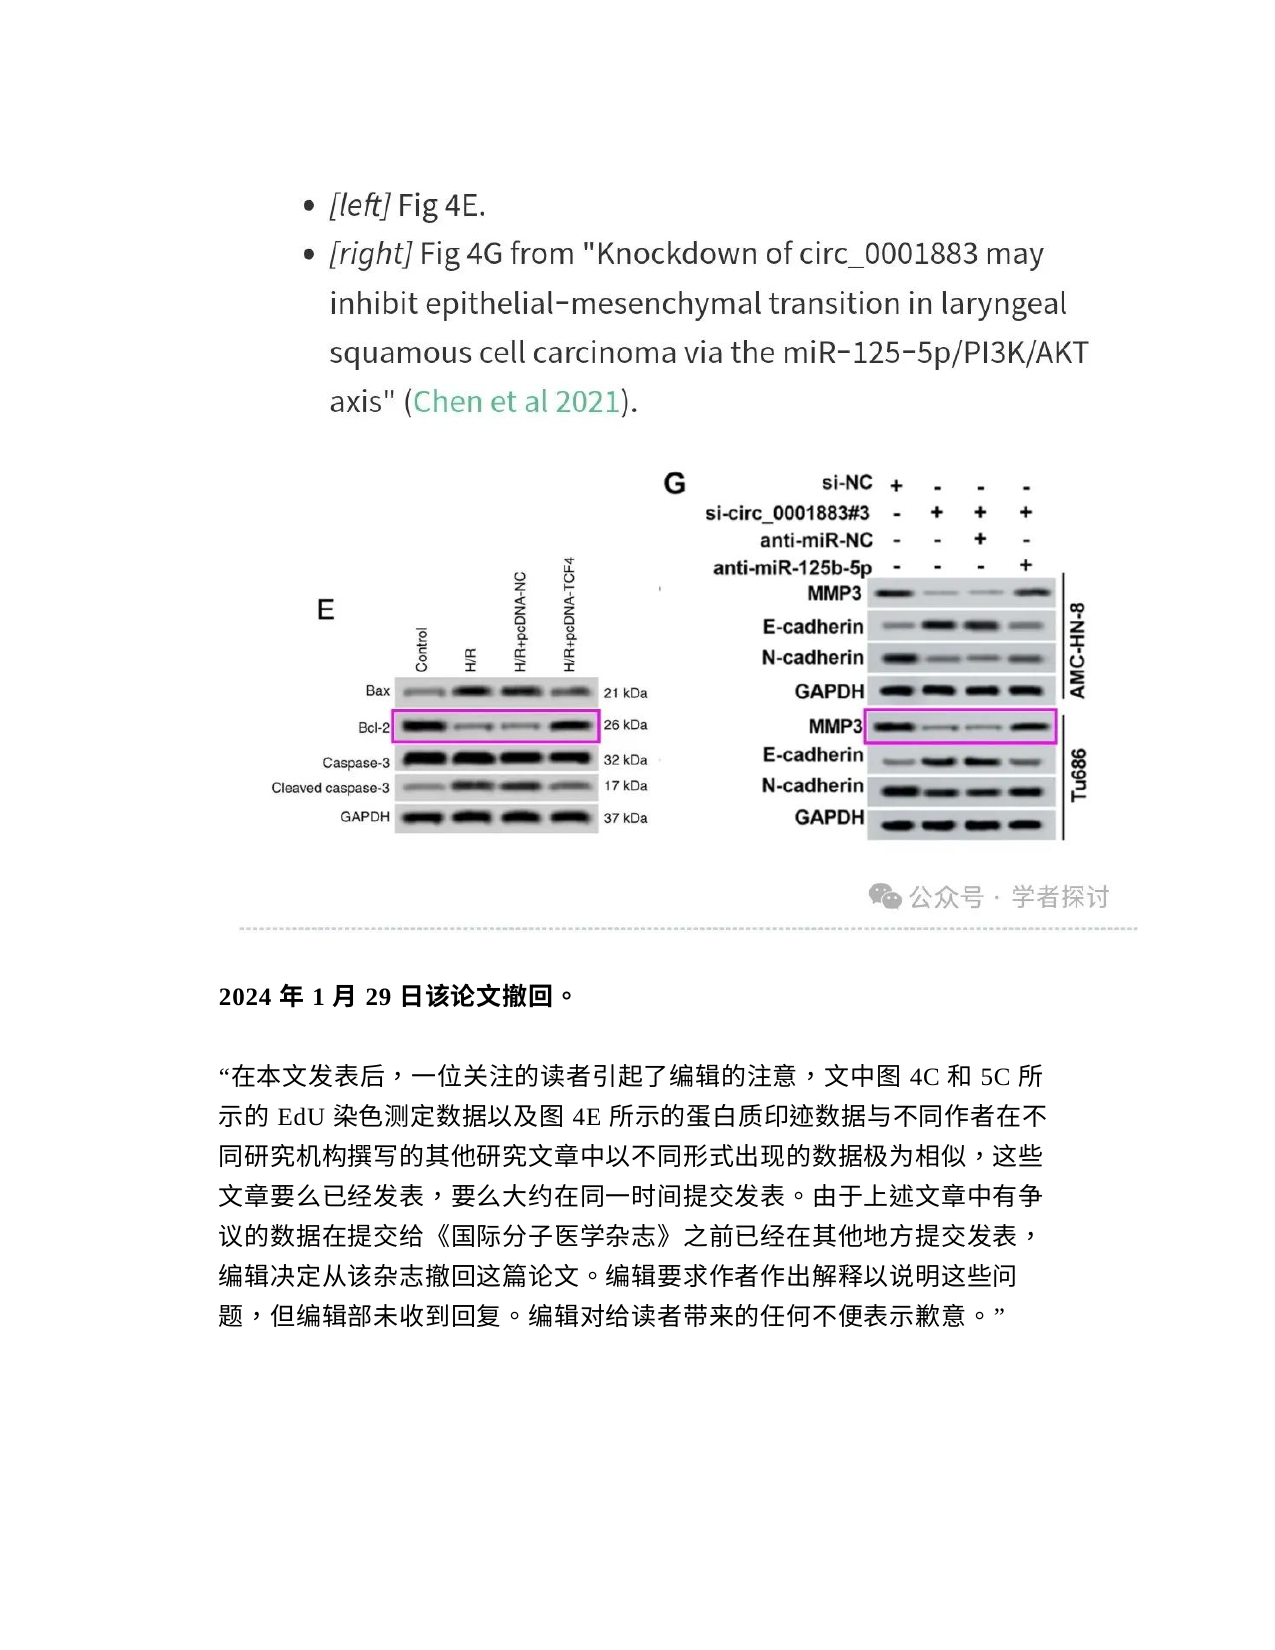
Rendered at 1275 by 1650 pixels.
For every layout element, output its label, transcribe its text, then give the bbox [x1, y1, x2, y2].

text 2024 年 1 月 29 日该论文撤回。 [219, 972, 1056, 1012]
text “在本文发表后，一位关注的读者引起了编辑的注意，文中图 4C 和 5C 所示的 EdU 染色测定数据以及图 4E 所示的蛋白质印迹数据与不同作者在不同研究机构撰写的其他研究文章中以不同形式出现的数据极为相似，这些文章要么已经发表，要么大约在同一时间提交发表。由于上述文章中有争议的数据在提交给《国际分子医学杂志》之前已经在其他地方提交发表，编辑决定从该杂志撤回这篇论文。编辑要求作者作出解释以说明这些问题，但编辑部未收到回复。编辑对给读者带来的任何不便表示歉意。” [219, 1052, 1056, 1332]
picture [237, 150, 1138, 933]
